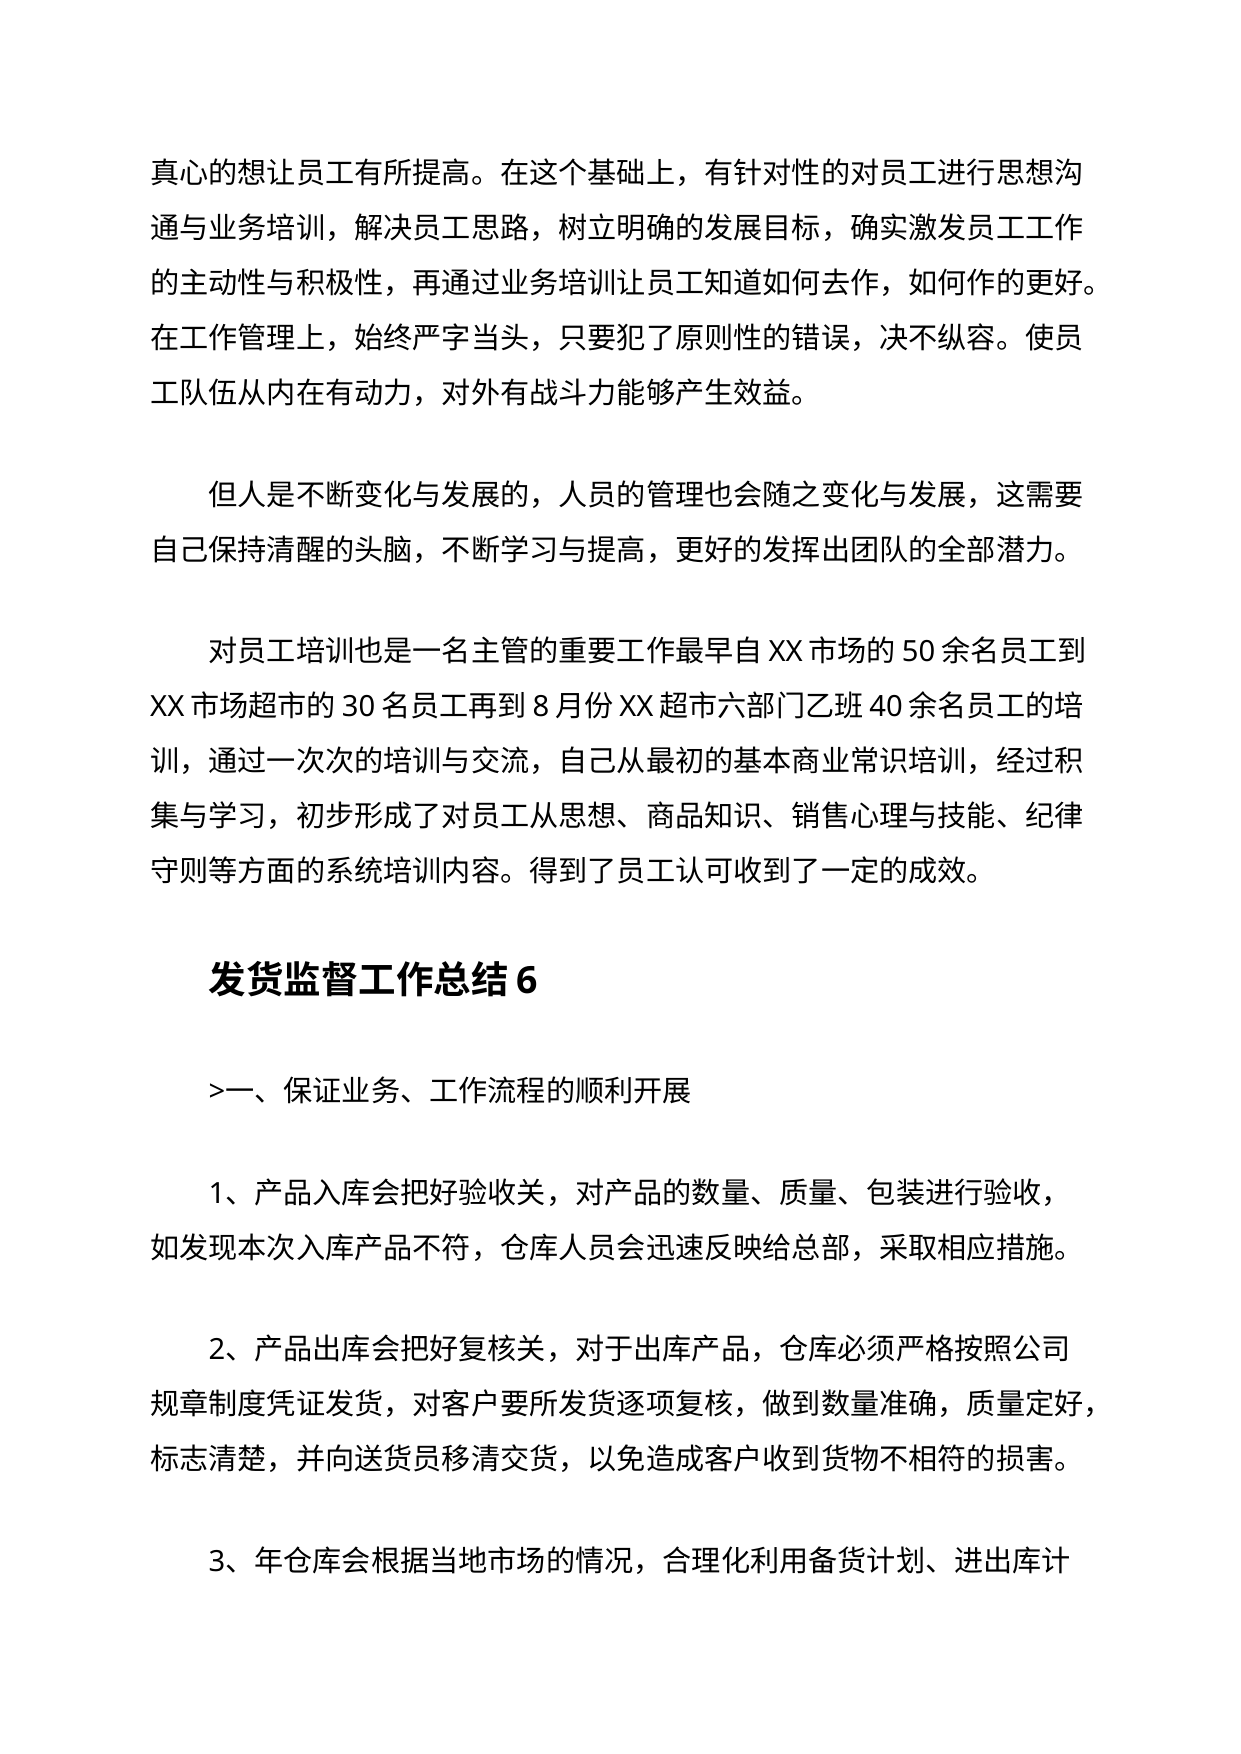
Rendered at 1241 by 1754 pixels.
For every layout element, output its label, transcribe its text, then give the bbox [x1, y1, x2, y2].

text >一、保证业务、工作流程的顺利开展 [150, 1067, 1090, 1109]
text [150, 1538, 1090, 1580]
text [150, 150, 1090, 412]
text 但人是不断变化与发展的，人员的管理也会随之变化与发展，这需要自己保持清醒的头脑，不断学习与提高，更好的发挥出团队的全部潜力。 [150, 471, 1090, 568]
text 发货监督工作总结6 [150, 949, 1090, 1004]
text 2、产品出库会把好复核关，对于出库产品，仓库必须严格按照公司规章制度凭证发货，对客户要所发货逐项复核，做到数量准确，质量定好，标志清楚，并向送货员移清交货，以免造成客户收到货物不相符的损害。 [150, 1326, 1090, 1478]
text 1、产品入库会把好验收关，对产品的数量、质量、包装进行验收，如发现本次入库产品不符，仓库人员会迅速反映给总部，采取相应措施。 [150, 1169, 1090, 1266]
text 对员工培训也是一名主管的重要工作最早自XX市场的50余名员工到XX市场超市的30名员工再到8月份XX超市六部门乙班40余名员工的培训，通过一次次的培训与交流，自己从最初的基本商业常识培训，经过积集与学习，初步形成了对员工从思想、商品知识、销售心理与技能、纪律守则等方面的系统培训内容。得到了员工认可收到了一定的成效。 [150, 628, 1090, 890]
